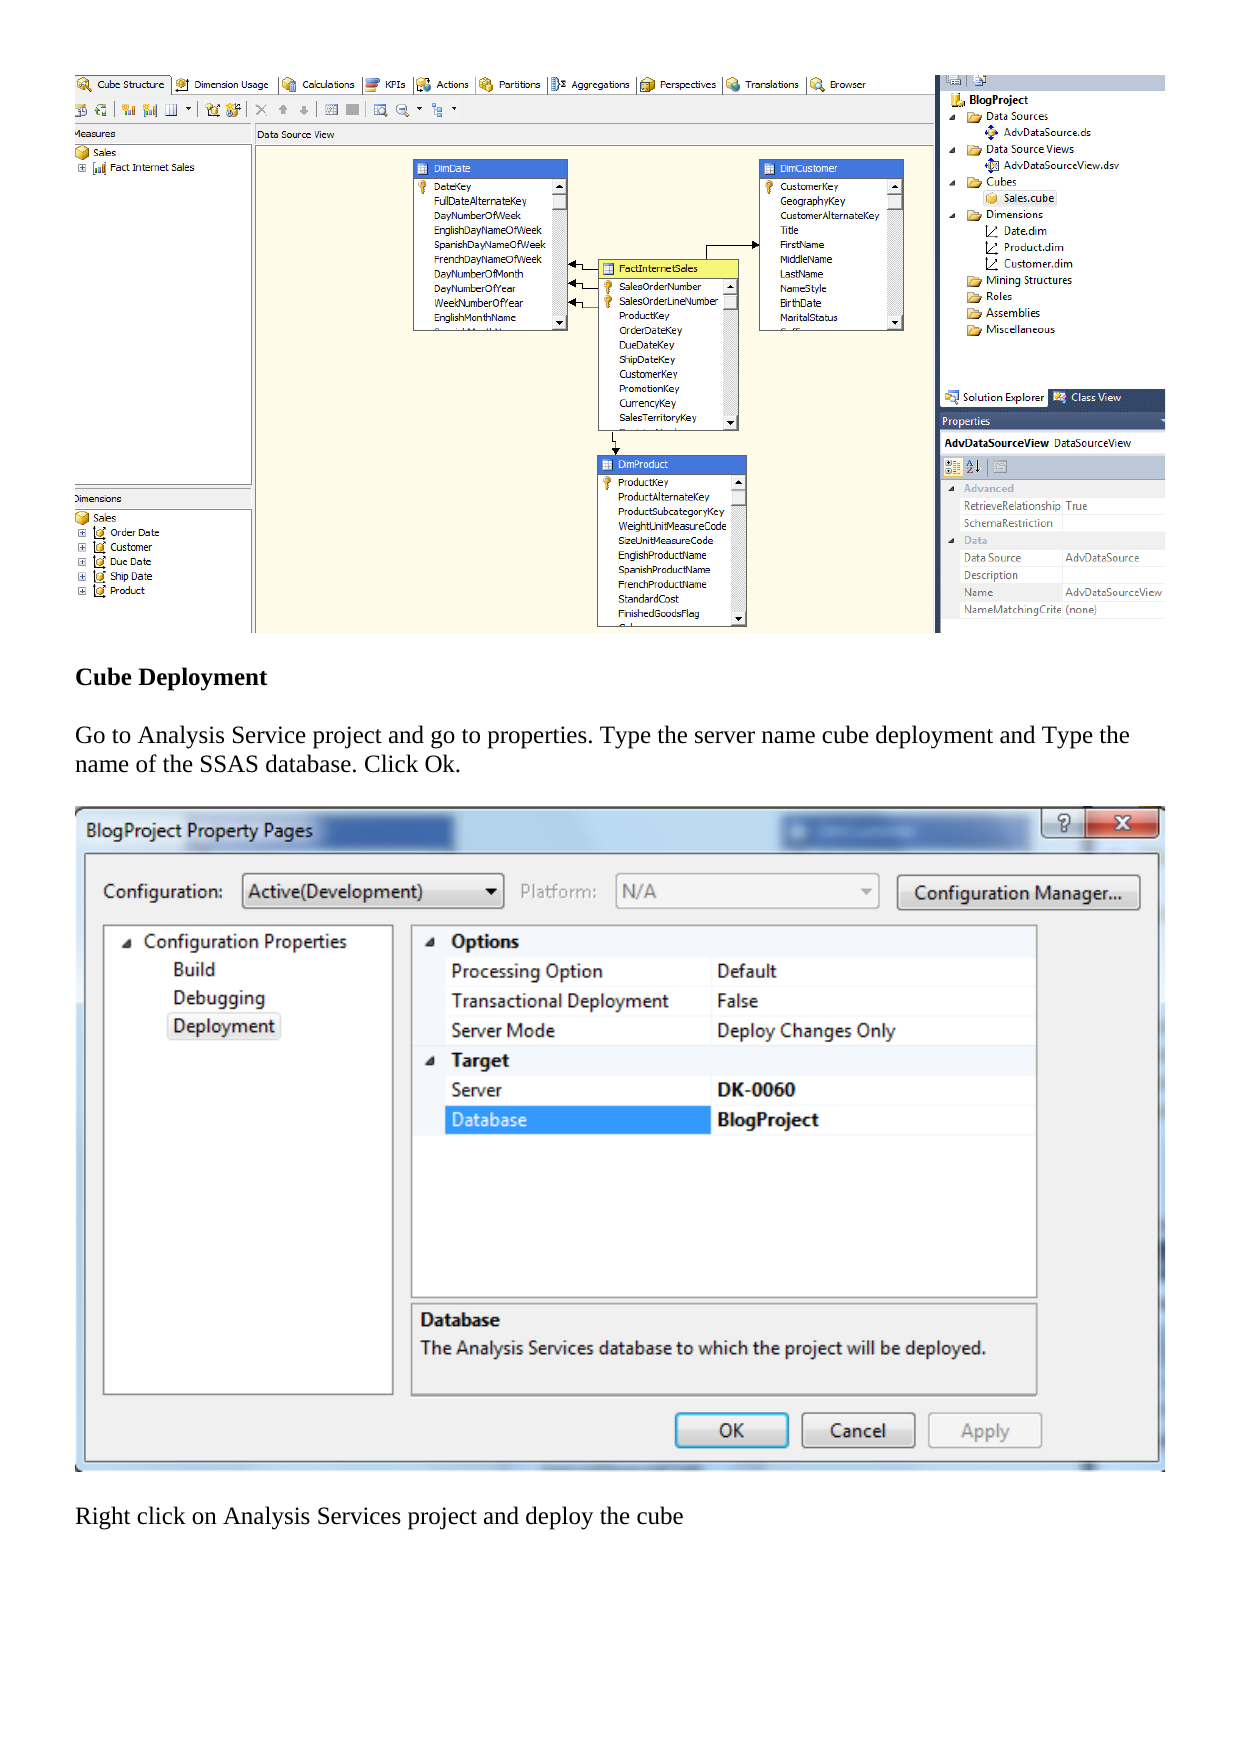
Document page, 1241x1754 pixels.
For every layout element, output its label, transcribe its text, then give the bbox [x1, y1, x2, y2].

picture [75, 75, 1166, 633]
text Cube Deployment [75, 662, 1165, 691]
text Go to Analysis Service project and go to properties. Type the server name cube deployment and Type the name of the SSAS database. Click Ok. [75, 720, 1165, 777]
picture [75, 806, 1166, 1472]
text Right click on Analysis Services project and deploy the cube [75, 1501, 1165, 1530]
